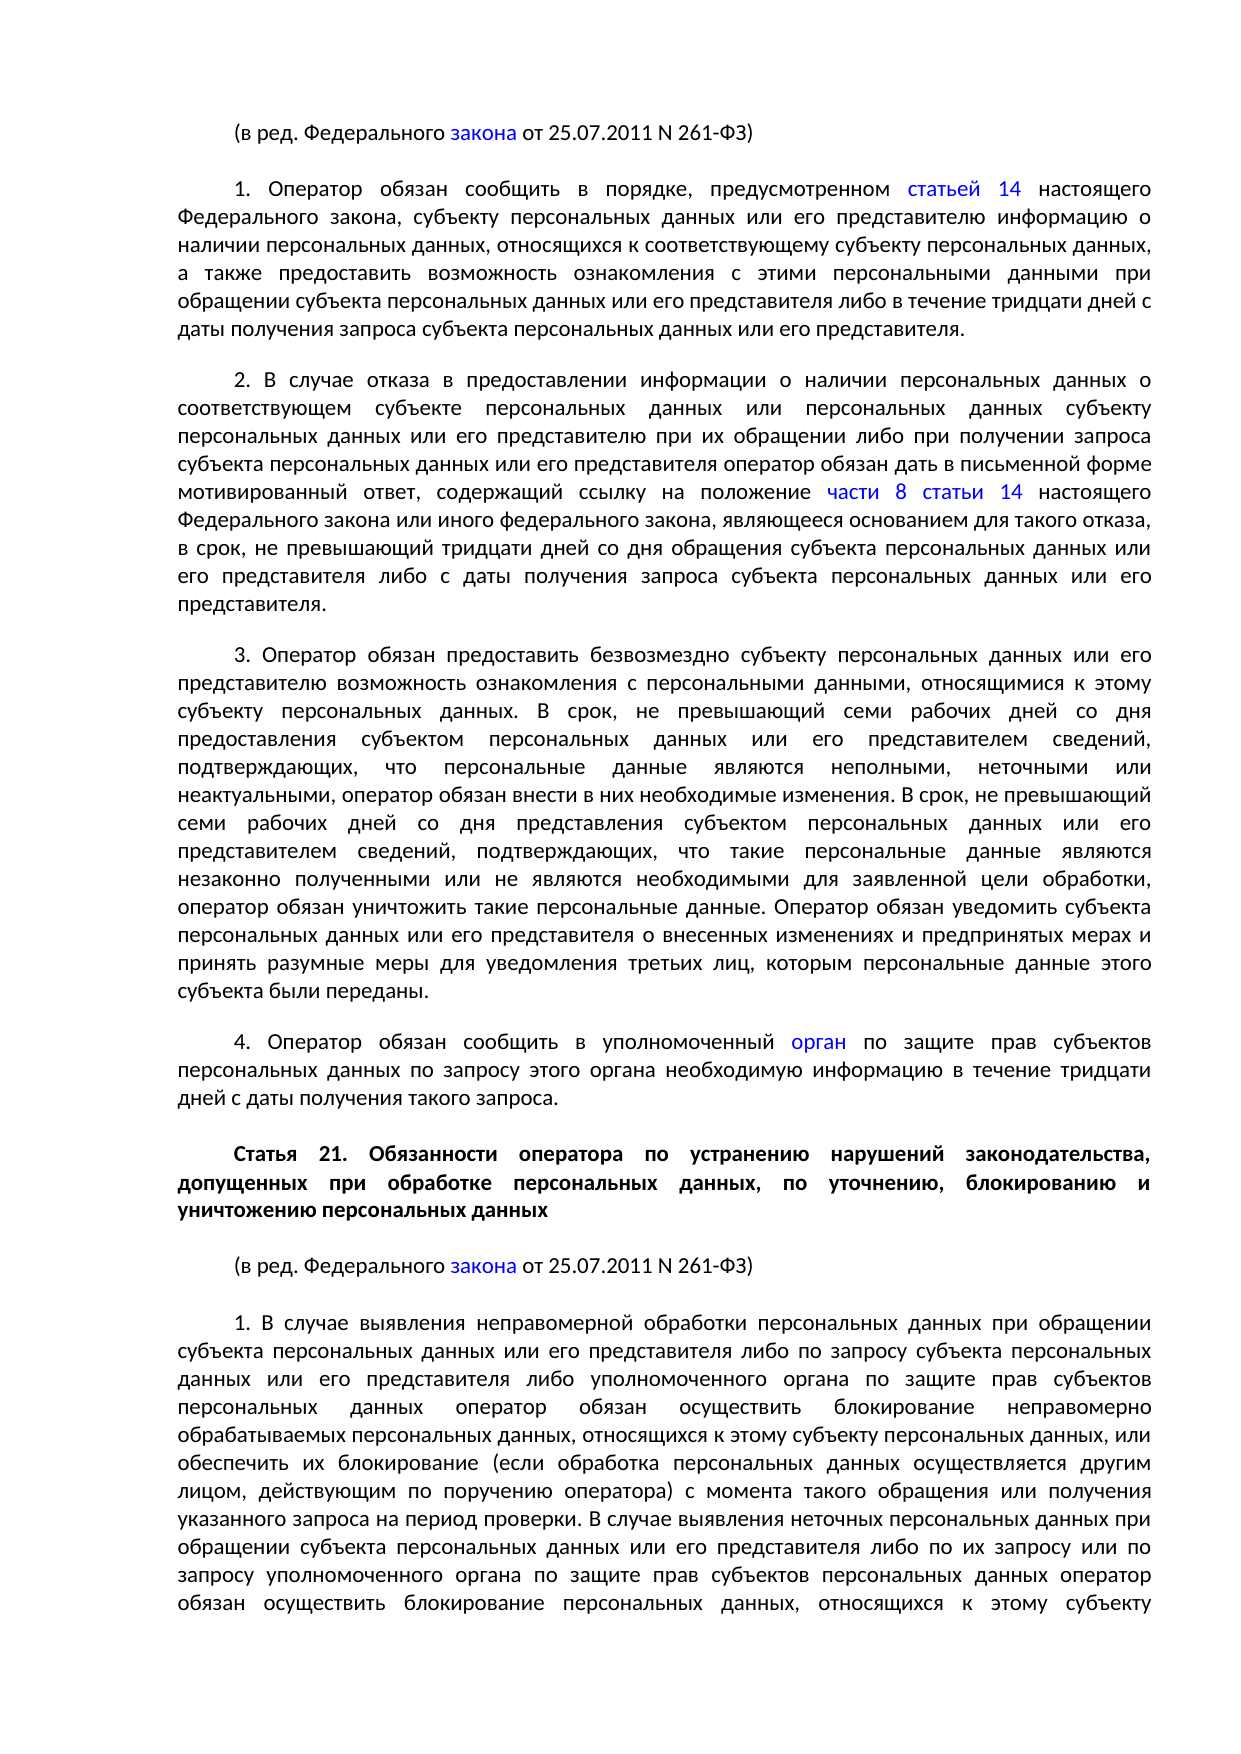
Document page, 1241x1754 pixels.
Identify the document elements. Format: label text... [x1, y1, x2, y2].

text (в ред. Федерального закона от 25.07.2011 N 261-ФЗ) [177, 118, 1152, 146]
text (в ред. Федерального закона от 25.07.2011 N 261-ФЗ) [177, 1252, 1152, 1280]
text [177, 1308, 1152, 1616]
text 3. Оператор обязан предоставить безвозмездно субъекту персональных данных или его представителю возможность ознакомления с персональными данными, относящимися к этому субъекту персональных данных. В срок, не превышающий семи рабочих дней со дня предоставления субъектом персональных данных или его представителем сведений, подтверждающих, что персональные данные являются неполными, неточными или неактуальными, оператор обязан внести в них необходимые изменения. В срок, не превышающий семи рабочих дней со дня представления субъектом персональных данных или его представителем сведений, подтверждающих, что такие персональные данные являются незаконно полученными или не являются необходимыми для заявленной цели обработки, оператор обязан уничтожить такие персональные данные. Оператор обязан уведомить субъекта персональных данных или его представителя о внесенных изменениях и предпринятых мерах и принять разумные меры для уведомления третьих лиц, которым персональные данные этого субъекта были переданы. [177, 640, 1152, 1004]
text 4. Оператор обязан сообщить в уполномоченный орган по защите прав субъектов персональных данных по запросу этого органа необходимую информацию в течение тридцати дней с даты получения такого запроса. [177, 1027, 1152, 1112]
text 2. В случае отказа в предоставлении информации о наличии персональных данных о соответствующем субъекте персональных данных или персональных данных субъекту персональных данных или его представителю при их обращении либо при получении запроса субъекта персональных данных или его представителя оператор обязан дать в письменной форме мотивированный ответ, содержащий ссылку на положение части 8 статьи 14 настоящего Федерального закона или иного федерального закона, являющееся основанием для такого отказа, в срок, не превышающий тридцати дней со дня обращения субъекта персональных данных или его представителя либо с даты получения запроса субъекта персональных данных или его представителя. [177, 365, 1152, 617]
text 1. Оператор обязан сообщить в порядке, предусмотренном статьей 14 настоящего Федерального закона, субъекту персональных данных или его представителю информацию о наличии персональных данных, относящихся к соответствующему субъекту персональных данных, а также предоставить возможность ознакомления с этими персональными данными при обращении субъекта персональных данных или его представителя либо в течение тридцати дней с даты получения запроса субъекта персональных данных или его представителя. [177, 174, 1152, 342]
title Статья 21. Обязанности оператора по устранению нарушений законодательства, допущенных при обработке персональных данных, по уточнению, блокированию и уничтожению персональных данных [177, 1139, 1152, 1224]
